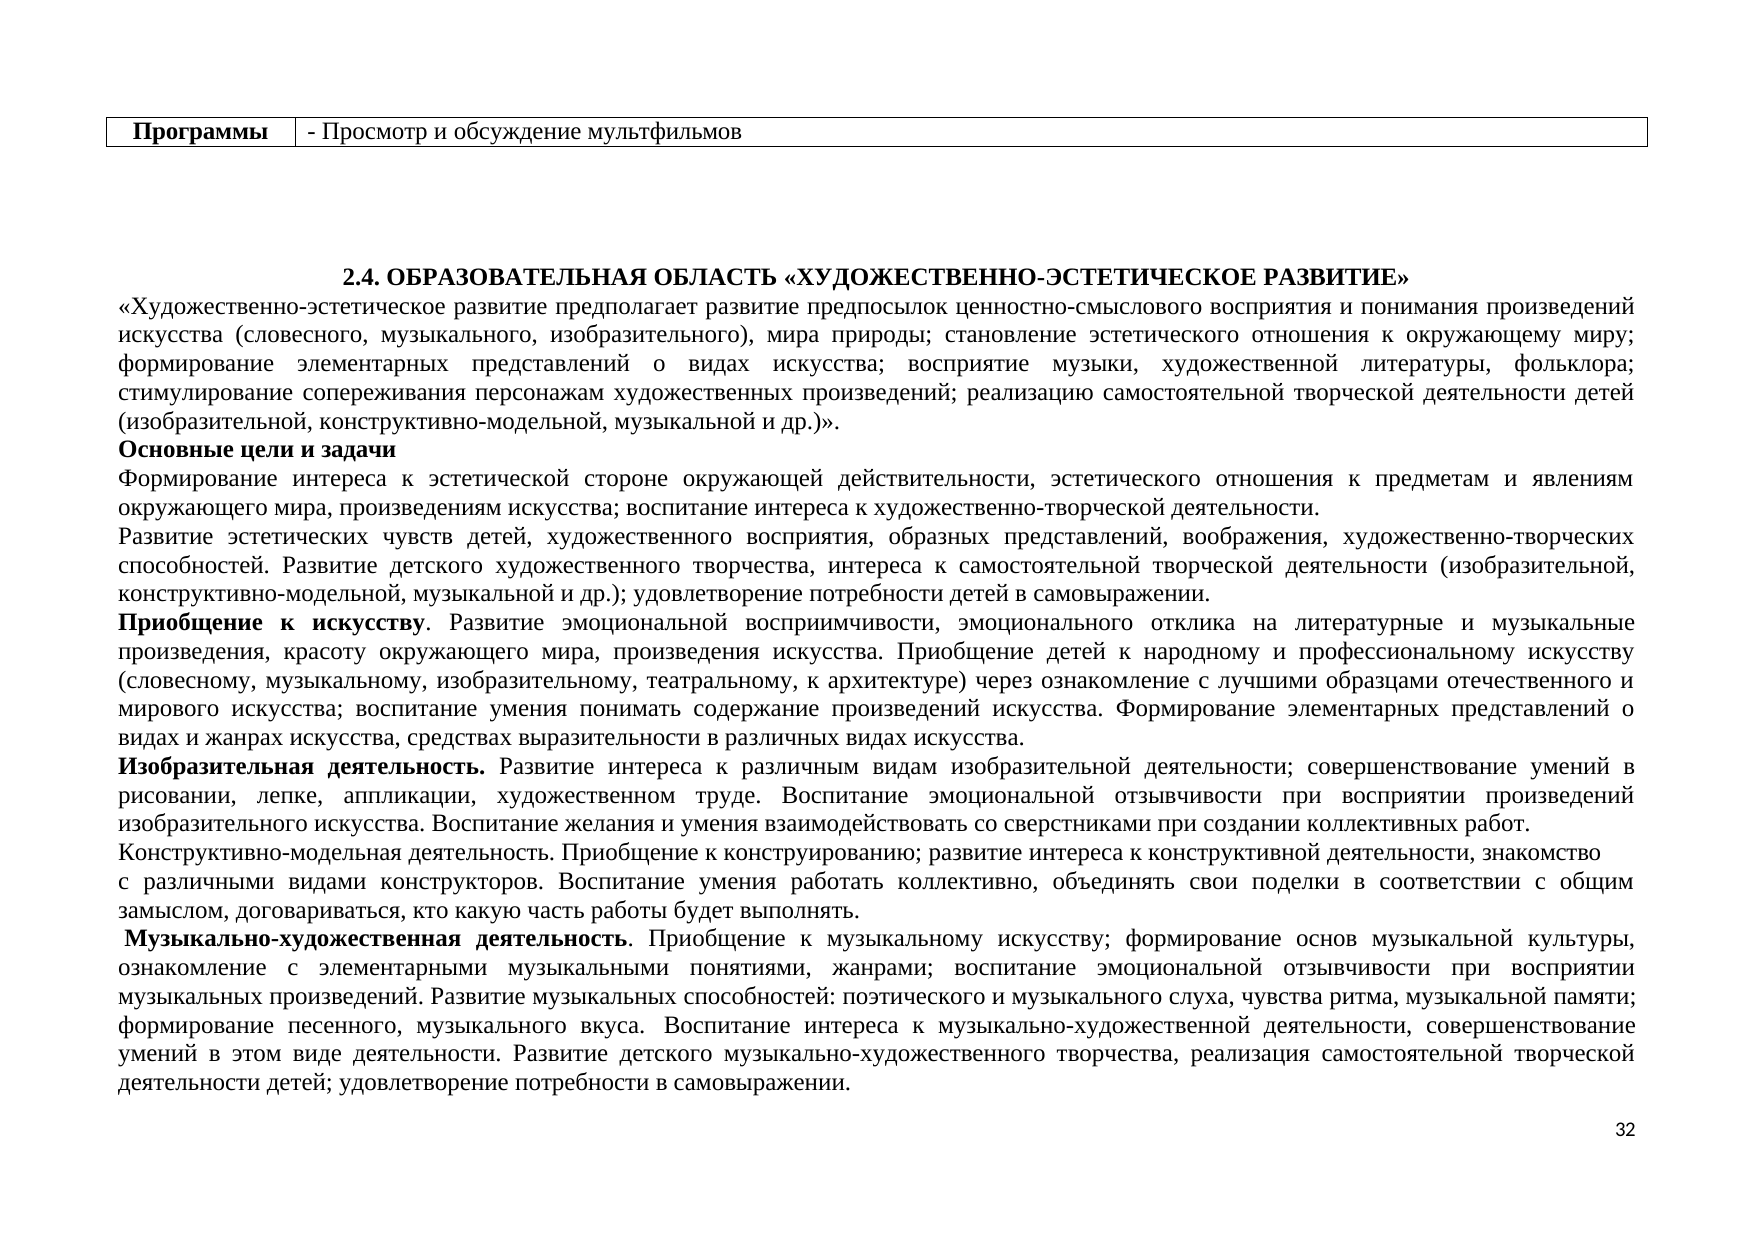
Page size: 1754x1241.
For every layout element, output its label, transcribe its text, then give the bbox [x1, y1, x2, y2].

text Конструктивно-модельная деятельность. Приобщение к конструированию; развитие интереса к конструктивной деятельности, знакомство [118, 837, 1666, 866]
text Основные цели и задачи [118, 435, 1666, 463]
text Развитие эстетических чувств детей, художественного восприятия, образных представлений, воображения, художественно-творческих способностей. Развитие детского художественного творчества, интереса к самостоятельной творческой деятельности (изобразительной, конструктивно-модельной, музыкальной и др.); удовлетворение потребности детей в самовыражении. [118, 521, 1636, 607]
text Приобщение к искусству. Развитие эмоциональной восприимчивости, эмоционального отклика на литературные и музыкальные произведения, красоту окружающего мира, произведения искусства. Приобщение детей к народному и профессиональному искусству (словесному, музыкальному, изобразительному, театральному, к архитектуре) через ознакомление с лучшими образцами отечественного и мирового искусства; воспитание умения понимать содержание произведений искусства. Формирование элементарных представлений о видах и жанрах искусства, средствах выразительности в различных видах искусства. [118, 607, 1636, 751]
text Формирование интереса к эстетической стороне окружающей действительности, эстетического отношения к предметам и явлениям окружающего мира, произведениям искусства; воспитание интереса к художественно-творческой деятельности. [118, 463, 1635, 521]
text «Художественно-эстетическое развитие предполагает развитие предпосылок ценностно-смыслового восприятия и понимания произведений искусства (словесного, музыкального, изобразительного), мира природы; становление эстетического отношения к окружающему миру; формирование элементарных представлений о видах искусства; восприятие музыки, художественной литературы, фольклора; стимулирование сопереживания персонажам художественных произведений; реализацию самостоятельной творческой деятельности детей (изобразительной, конструктивно-модельной, музыкальной и др.)». [118, 291, 1636, 434]
table_header Программы [107, 118, 295, 146]
subtitle ОБРАЗОВАТЕЛЬНАЯ ОБЛАСТЬ «ХУДОЖЕСТВЕННО-ЭСТЕТИЧЕСКОЕ РАЗВИТИЕ» [342, 262, 1666, 291]
text Изобразительная деятельность. Развитие интереса к различным видам изобразительной деятельности; совершенствование умений в рисовании, лепке, аппликации, художественном труде. Воспитание эмоциональной отзывчивости при восприятии произведений изобразительного искусства. Воспитание желания и умения взаимодействовать со сверстниками при создании коллективных работ. [118, 751, 1636, 837]
text Музыкально-художественная деятельность. Приобщение к музыкальному искусству; формирование основ музыкальной культуры, ознакомление с элементарными музыкальными понятиями, жанрами; воспитание эмоциональной отзывчивости при восприятии музыкальных произведений. Развитие музыкальных способностей: поэтического и музыкального слуха, чувства ритма, музыкальной памяти; формирование песенного, музыкального вкуса. Воспитание интереса к музыкально-художественной деятельности, совершенствование умений в этом виде деятельности. Развитие детского музыкально-художественного творчества, реализация самостоятельной творческой деятельности детей; удовлетворение потребности в самовыражении. [118, 923, 1636, 1096]
text с различными видами конструкторов. Воспитание умения работать коллективно, объединять свои поделки в соответствии с общим замыслом, договариваться, кто какую часть работы будет выполнять. [118, 866, 1635, 923]
table_header - Просмотр и обсуждение мультфильмов [296, 118, 1647, 146]
